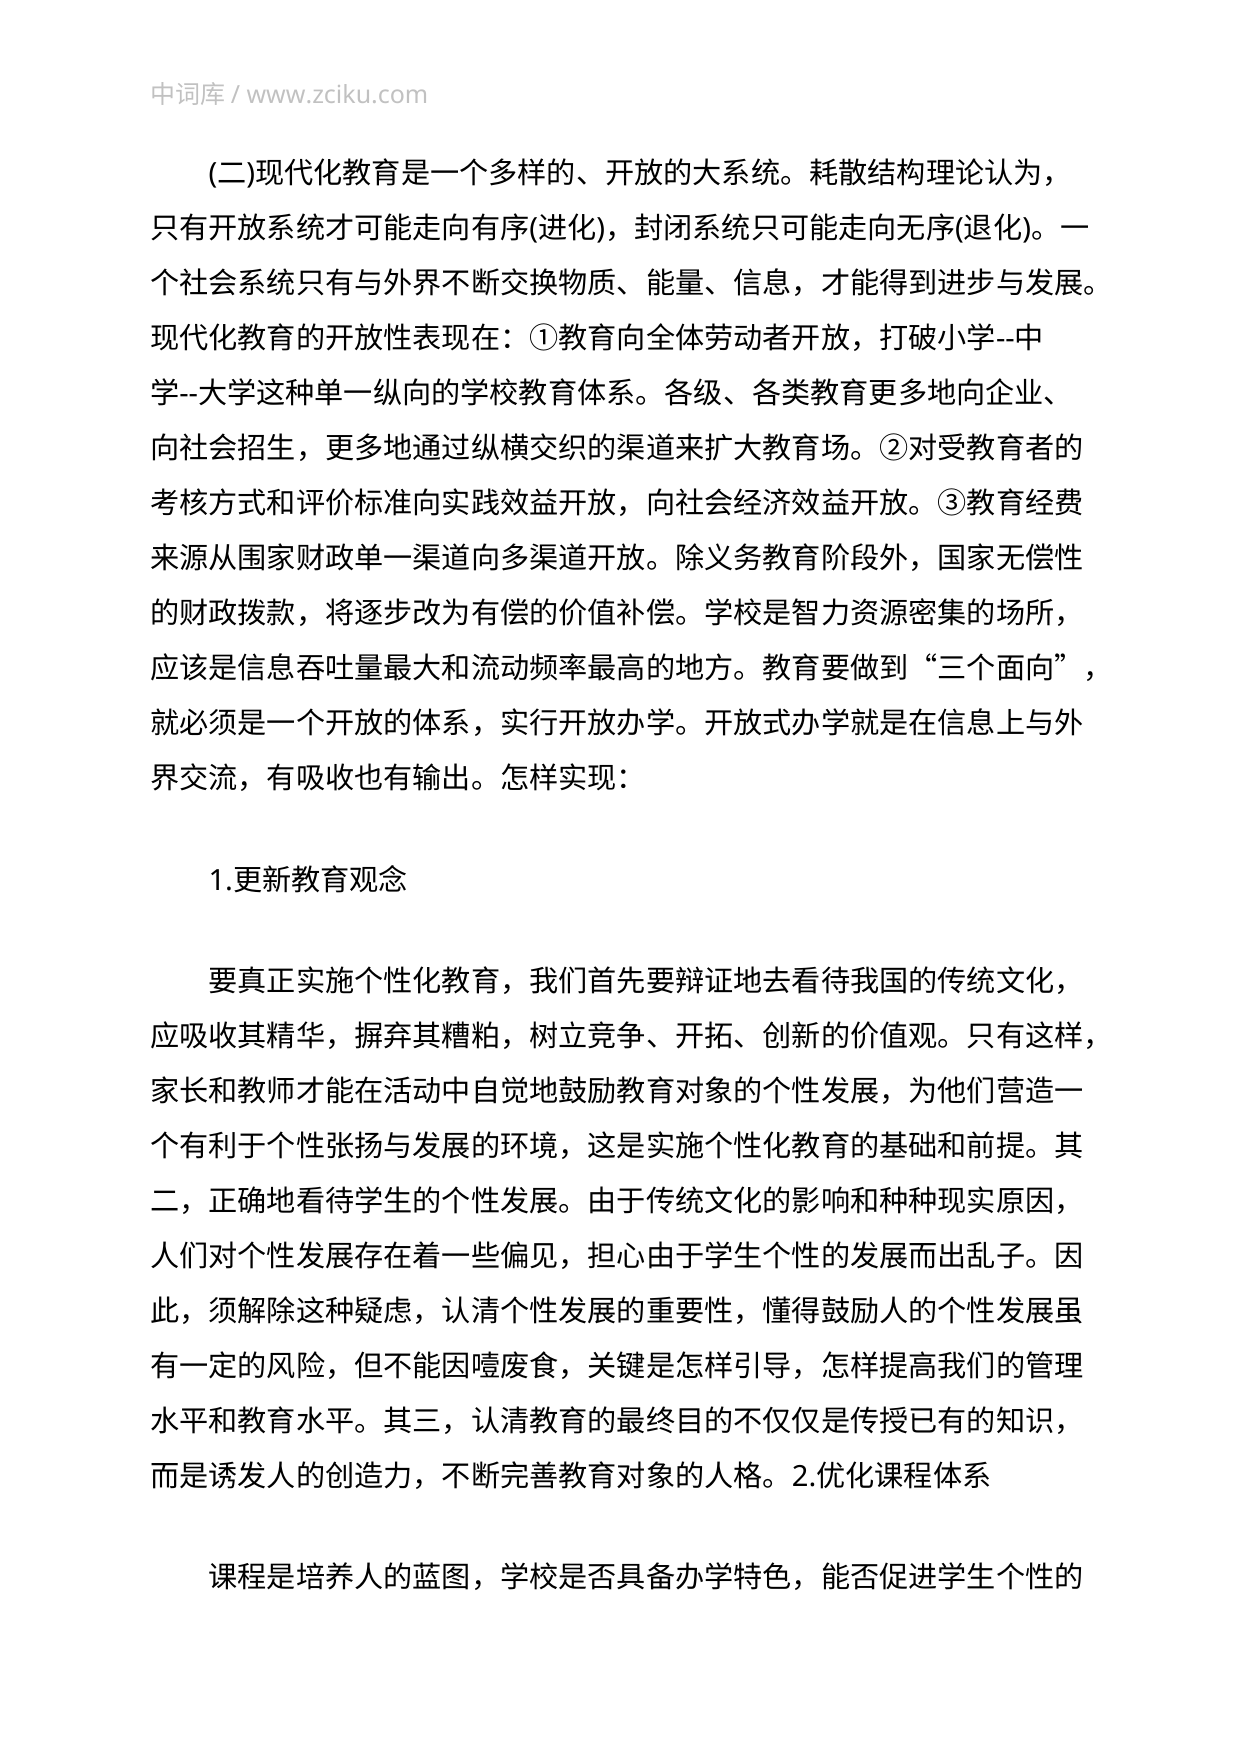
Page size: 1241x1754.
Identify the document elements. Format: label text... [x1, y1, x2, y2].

text 要真正实施个性化教育，我们首先要辩证地去看待我国的传统文化，应吸收其精华，摒弃其糟粕，树立竞争、开拓、创新的价值观。只有这样，家长和教师才能在活动中自觉地鼓励教育对象的个性发展，为他们营造一个有利于个性张扬与发展的环境，这是实施个性化教育的基础和前提。其二，正确地看待学生的个性发展。由于传统文化的影响和种种现实原因，人们对个性发展存在着一些偏见，担心由于学生个性的发展而出乱子。因此，须解除这种疑虑，认清个性发展的重要性，懂得鼓励人的个性发展虽有一定的风险，但不能因噎废食，关键是怎样引导，怎样提高我们的管理水平和教育水平。其三，认清教育的最终目的不仅仅是传授已有的知识，而是诱发人的创造力，不断完善教育对象的人格。2.优化课程体系 [150, 958, 1090, 1494]
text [150, 1554, 1090, 1596]
text 1.更新教育观念 [150, 856, 1090, 898]
text (二)现代化教育是一个多样的、开放的大系统。耗散结构理论认为，只有开放系统才可能走向有序(进化)，封闭系统只可能走向无序(退化)。一个社会系统只有与外界不断交换物质、能量、信息，才能得到进步与发展。现代化教育的开放性表现在：①教育向全体劳动者开放，打破小学--中学--大学这种单一纵向的学校教育体系。各级、各类教育更多地向企业、向社会招生，更多地通过纵横交织的渠道来扩大教育场。②对受教育者的考核方式和评价标准向实践效益开放，向社会经济效益开放。③教育经费来源从围家财政单一渠道向多渠道开放。除义务教育阶段外，国家无偿性的财政拨款，将逐步改为有偿的价值补偿。学校是智力资源密集的场所，应该是信息吞吐量最大和流动频率最高的地方。教育要做到“三个面向”，就必须是一个开放的体系，实行开放办学。开放式办学就是在信息上与外界交流，有吸收也有输出。怎样实现： [150, 150, 1090, 797]
